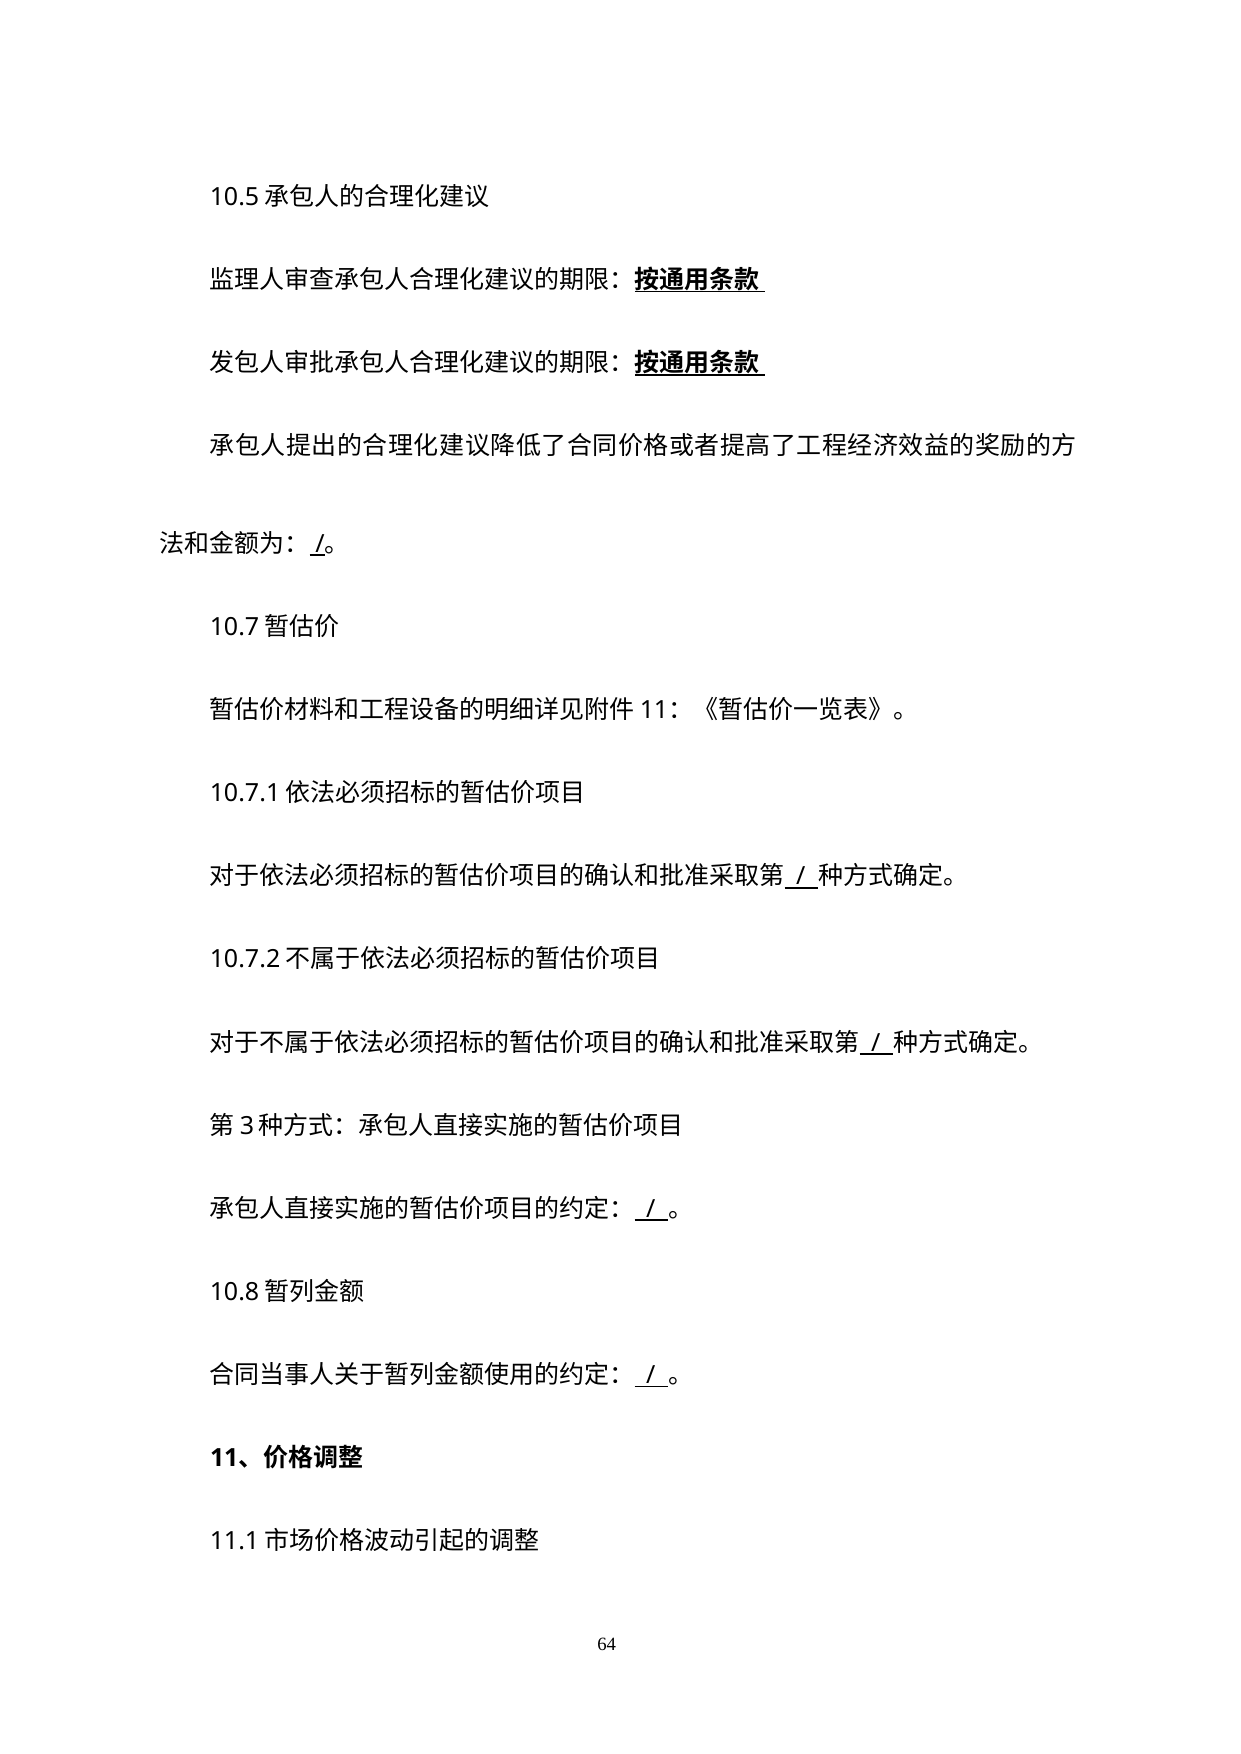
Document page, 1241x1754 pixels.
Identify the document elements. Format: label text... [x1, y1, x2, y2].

text 10.5承包人的合理化建议 [159, 162, 1078, 227]
text 合同当事人关于暂列金额使用的约定： / 。 [159, 1340, 1078, 1405]
text 发包人审批承包人合理化建议的期限：按通用条款 [159, 328, 1078, 393]
text 11、价格调整 [159, 1423, 1078, 1488]
text 承包人直接实施的暂估价项目的约定： / 。 [159, 1174, 1078, 1239]
text 监理人审查承包人合理化建议的期限：按通用条款 [159, 245, 1078, 310]
text 10.7.1依法必须招标的暂估价项目 [159, 758, 1078, 823]
text 10.7.2不属于依法必须招标的暂估价项目 [159, 924, 1078, 989]
text 11.1市场价格波动引起的调整 [159, 1506, 1078, 1571]
text 第3种方式：承包人直接实施的暂估价项目 [159, 1091, 1078, 1156]
text 承包人提出的合理化建议降低了合同价格或者提高了工程经济效益的奖励的方法和金额为： /。 [159, 411, 1078, 574]
text 10.7暂估价 [159, 592, 1078, 657]
text 对于不属于依法必须招标的暂估价项目的确认和批准采取第 / 种方式确定。 [159, 1008, 1078, 1073]
text 暂估价材料和工程设备的明细详见附件11：《暂估价一览表》。 [159, 675, 1078, 740]
text 对于依法必须招标的暂估价项目的确认和批准采取第 / 种方式确定。 [159, 841, 1078, 906]
text 10.8暂列金额 [159, 1257, 1078, 1322]
